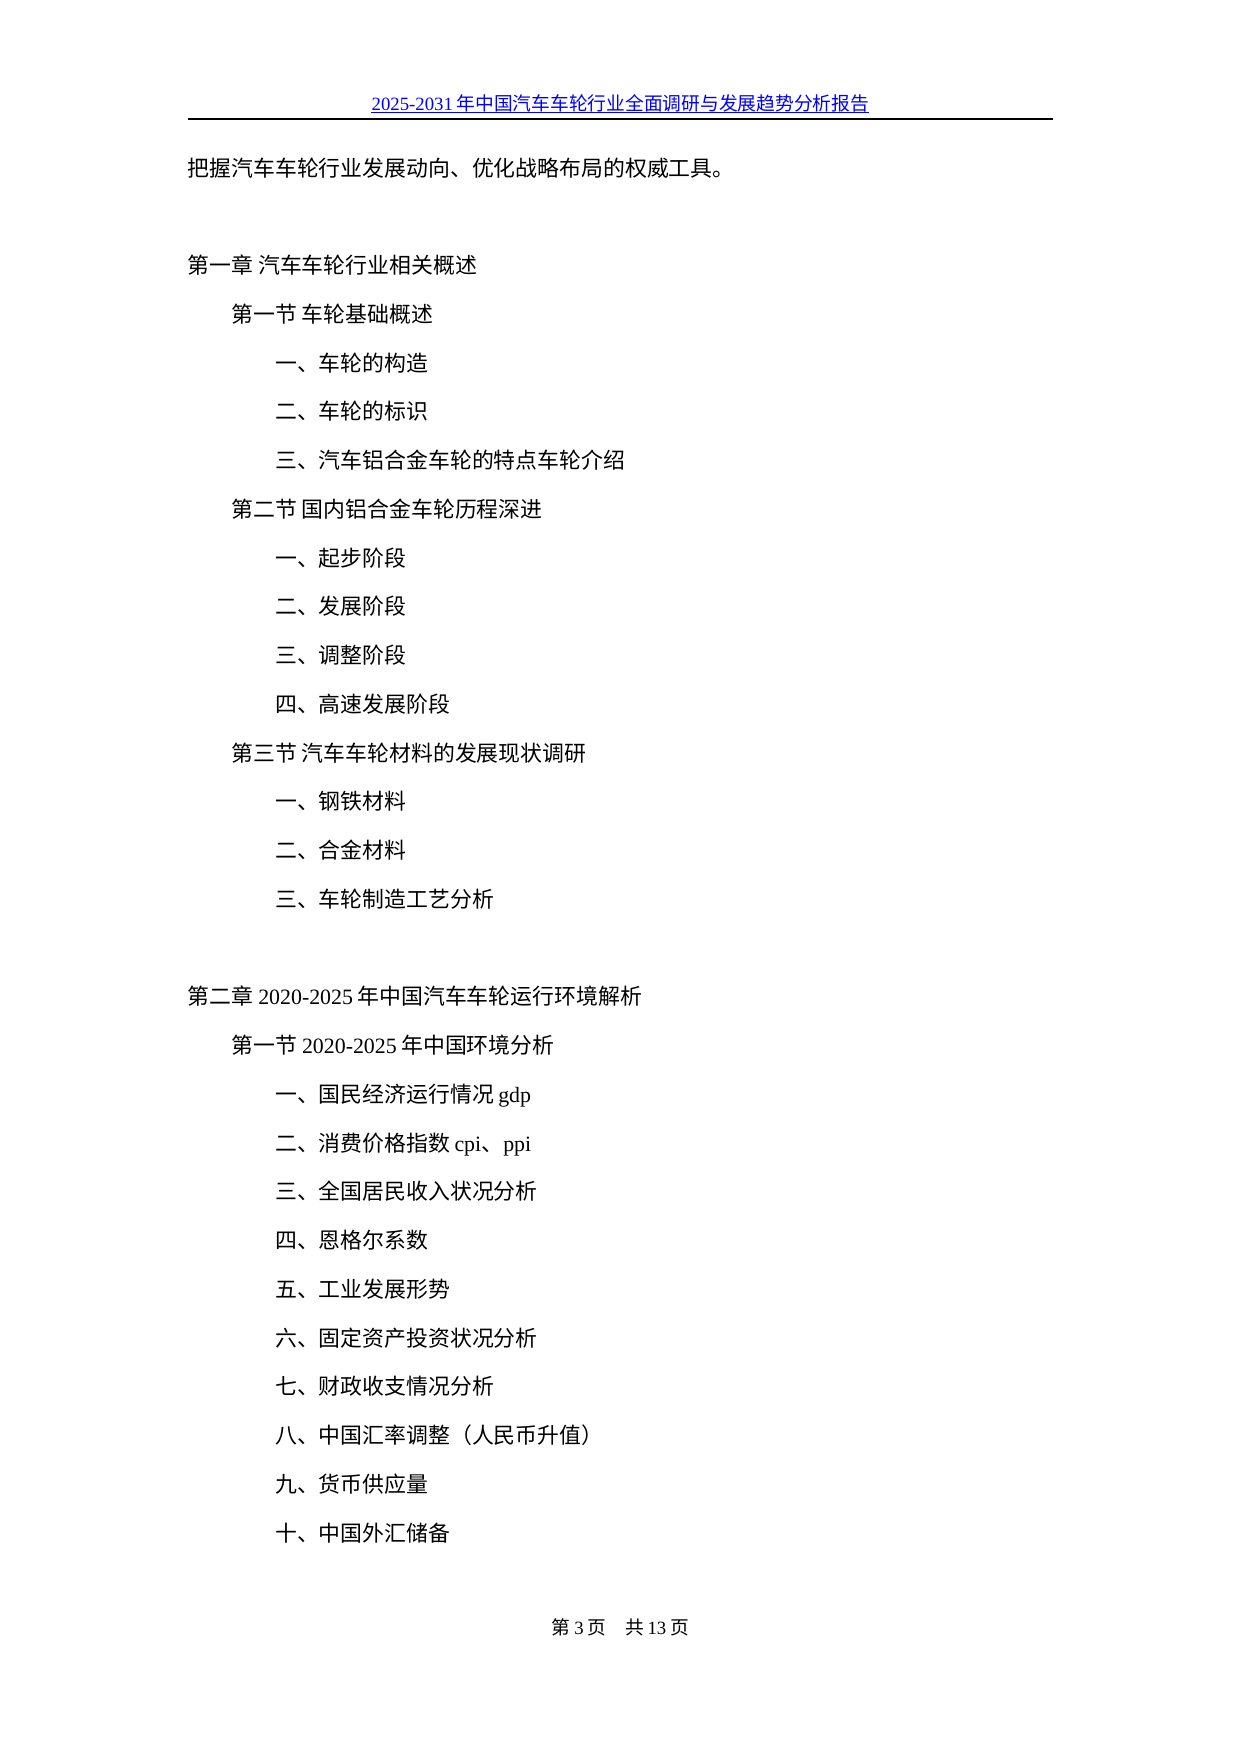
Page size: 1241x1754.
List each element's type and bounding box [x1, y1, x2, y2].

text [187, 150, 1053, 1548]
